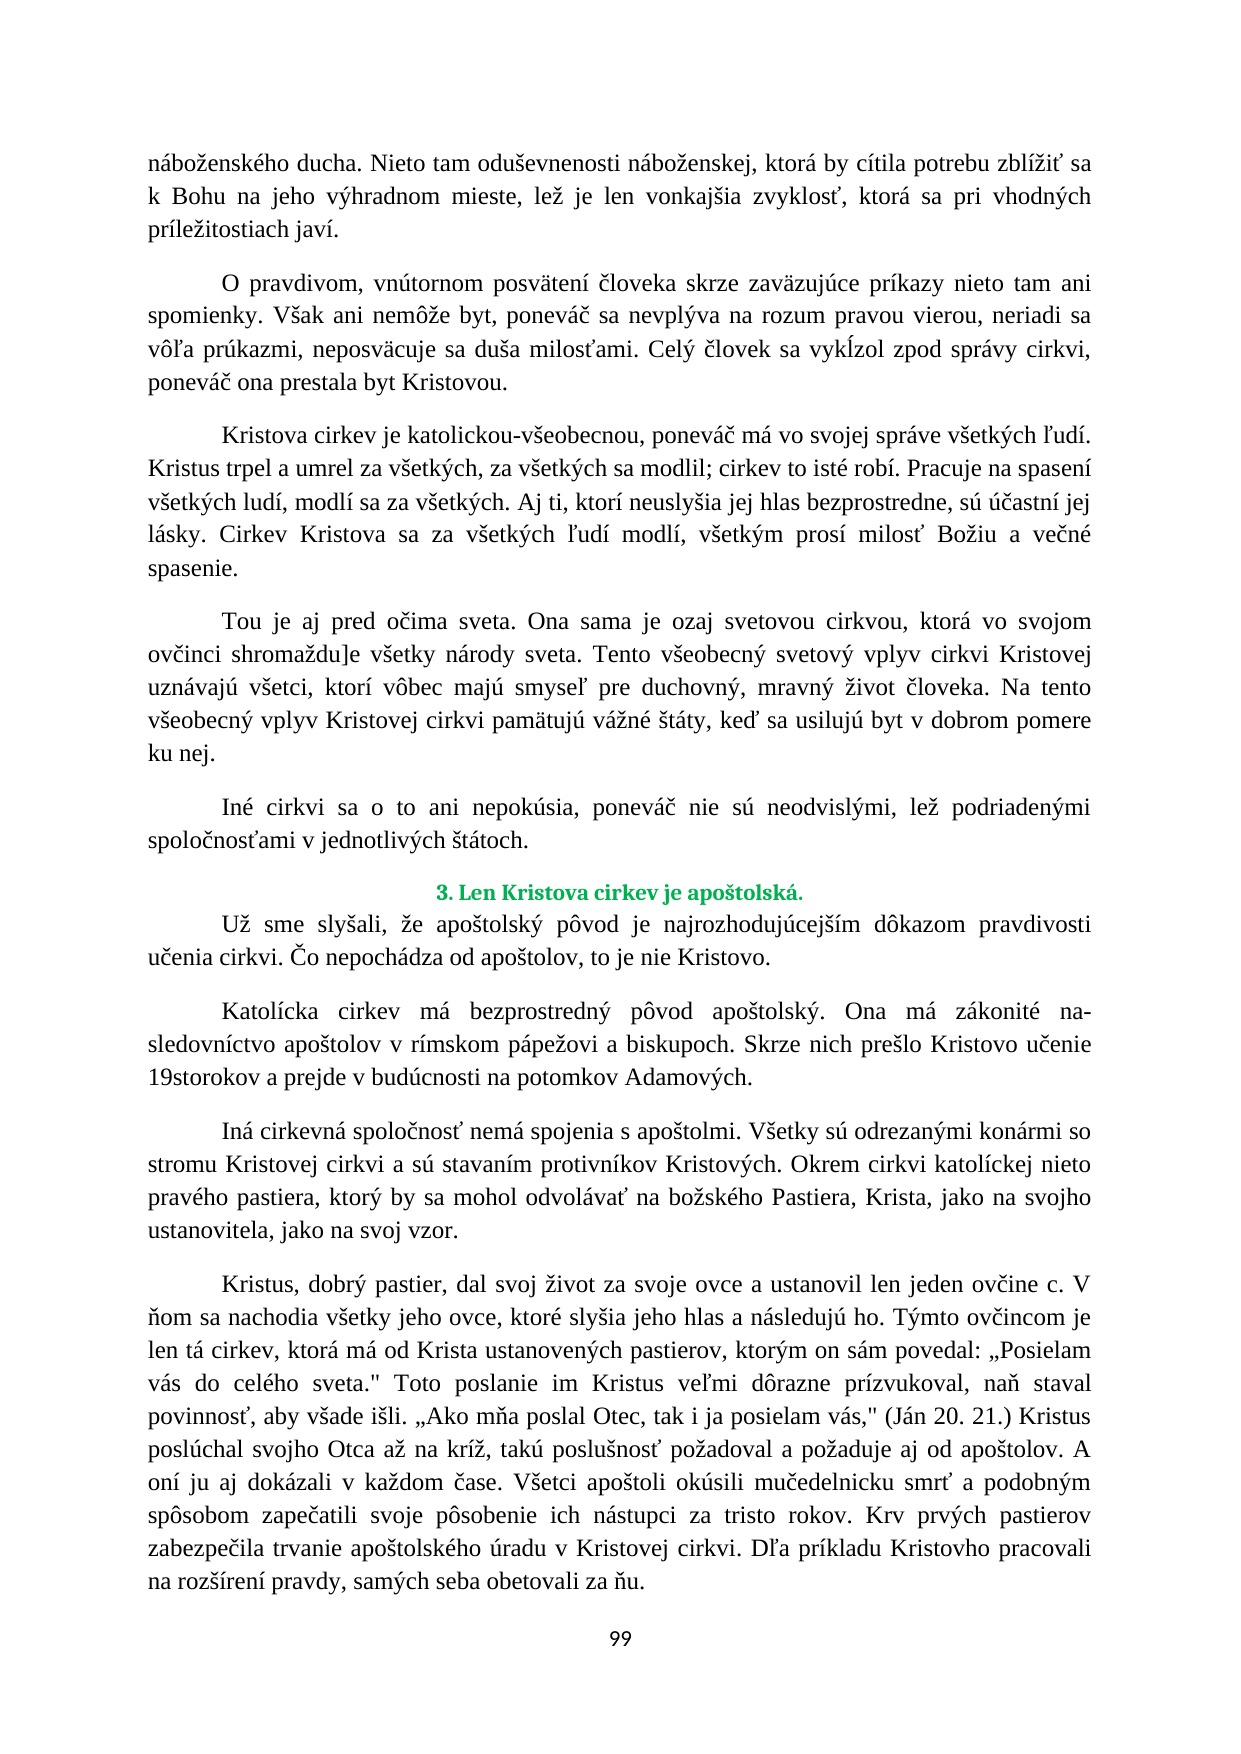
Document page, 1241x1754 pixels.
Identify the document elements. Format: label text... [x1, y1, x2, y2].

text Kristus, dobrý pastier, dal svoj život za svoje ovce a ustanovil len jeden ovčine c. V ňom sa nachodia všetky jeho ovce, ktoré slyšia jeho hlas a následujú ho. Týmto ovčincom je len tá cirkev, ktorá má od Krista ustanovených pastierov, ktorým on sám povedal: „Posielam vás do celého sveta." Toto poslanie im Kristus veľmi dôrazne prízvukoval, naň staval povinnosť, aby všade išli. „Ako mňa poslal Otec, tak i ja posielam vás," (Ján 20. 21.) Kristus poslúchal svojho Otca až na kríž, takú poslušnosť požadoval a požaduje aj od apoštolov. A oní ju aj dokázali v každom čase. Všetci apoštoli okúsili mučedelnicku smrť a podobným spôsobom zapečatili svoje pôsobenie ich nástupci za tristo rokov. Krv prvých pastierov zabezpečila trvanie apoštolského úradu v Kristovej cirkvi. Dľa príkladu Kristovho pracovali na rozšírení pravdy, samých seba obetovali za ňu. [148, 1269, 1092, 1595]
text Iné cirkvi sa o to ani nepokúsia, poneváč nie sú neodvislými, lež podriadenými spoločnosťami v jednotlivých štátoch. [148, 792, 1092, 854]
text 3. Len Kristova cirkev je apoštolská. [148, 879, 1092, 906]
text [148, 148, 1092, 242]
text O pravdivom, vnútornom posvätení človeka skrze zaväzujúce príkazy nieto tam ani spomienky. Však ani nemôže byt, poneváč sa nevplýva na rozum pravou vierou, neriadi sa vôľa prúkazmi, neposväcuje sa duša milosťami. Celý človek sa vykĺzol zpod správy cirkvi, poneváč ona prestala byt Kristovou. [148, 268, 1092, 395]
text Tou je aj pred očima sveta. Ona sama je ozaj svetovou cirkvou, ktorá vo svojom ovčinci shromaždu]e všetky národy sveta. Tento všeobecný svetový vplyv cirkvi Kristovej uznávajú všetci, ktorí vôbec majú smyseľ pre duchovný, mravný život človeka. Na tento všeobecný vplyv Kristovej cirkvi pamätujú vážné štáty, keď sa usilujú byt v dobrom pomere ku nej. [148, 606, 1092, 767]
text Katolícka cirkev má bezprostredný pôvod apoštolský. Ona má zákonité na-sledovníctvo apoštolov v rímskom pápežovi a biskupoch. Skrze nich prešlo Kristovo učenie 19storokov a prejde v budúcnosti na potomkov Adamových. [148, 996, 1092, 1091]
text Už sme slyšali, že apoštolský pôvod je najrozhodujúcejším dôkazom pravdivosti učenia cirkvi. Čo nepochádza od apoštolov, to je nie Kristovo. [148, 909, 1092, 971]
text Iná cirkevná spoločnosť nemá spojenia s apoštolmi. Všetky sú odrezanými konármi so stromu Kristovej cirkvi a sú stavaním protivníkov Kristových. Okrem cirkvi katolíckej nieto pravého pastiera, ktorý by sa mohol odvolávať na božského Pastiera, Krista, jako na svojho ustanovitela, jako na svoj vzor. [148, 1116, 1092, 1244]
text Kristova cirkev je katolickou-všeobecnou, poneváč má vo svojej správe všetkých ľudí. Kristus trpel a umrel za všetkých, za všetkých sa modlil; cirkev to isté robí. Pracuje na spasení všetkých ludí, modlí sa za všetkých. Aj ti, ktorí neuslyšia jej hlas bezprostredne, sú účastní jej lásky. Cirkev Kristova sa za všetkých ľudí modlí, všetkým prosí milosť Božiu a večné spasenie. [148, 421, 1092, 581]
